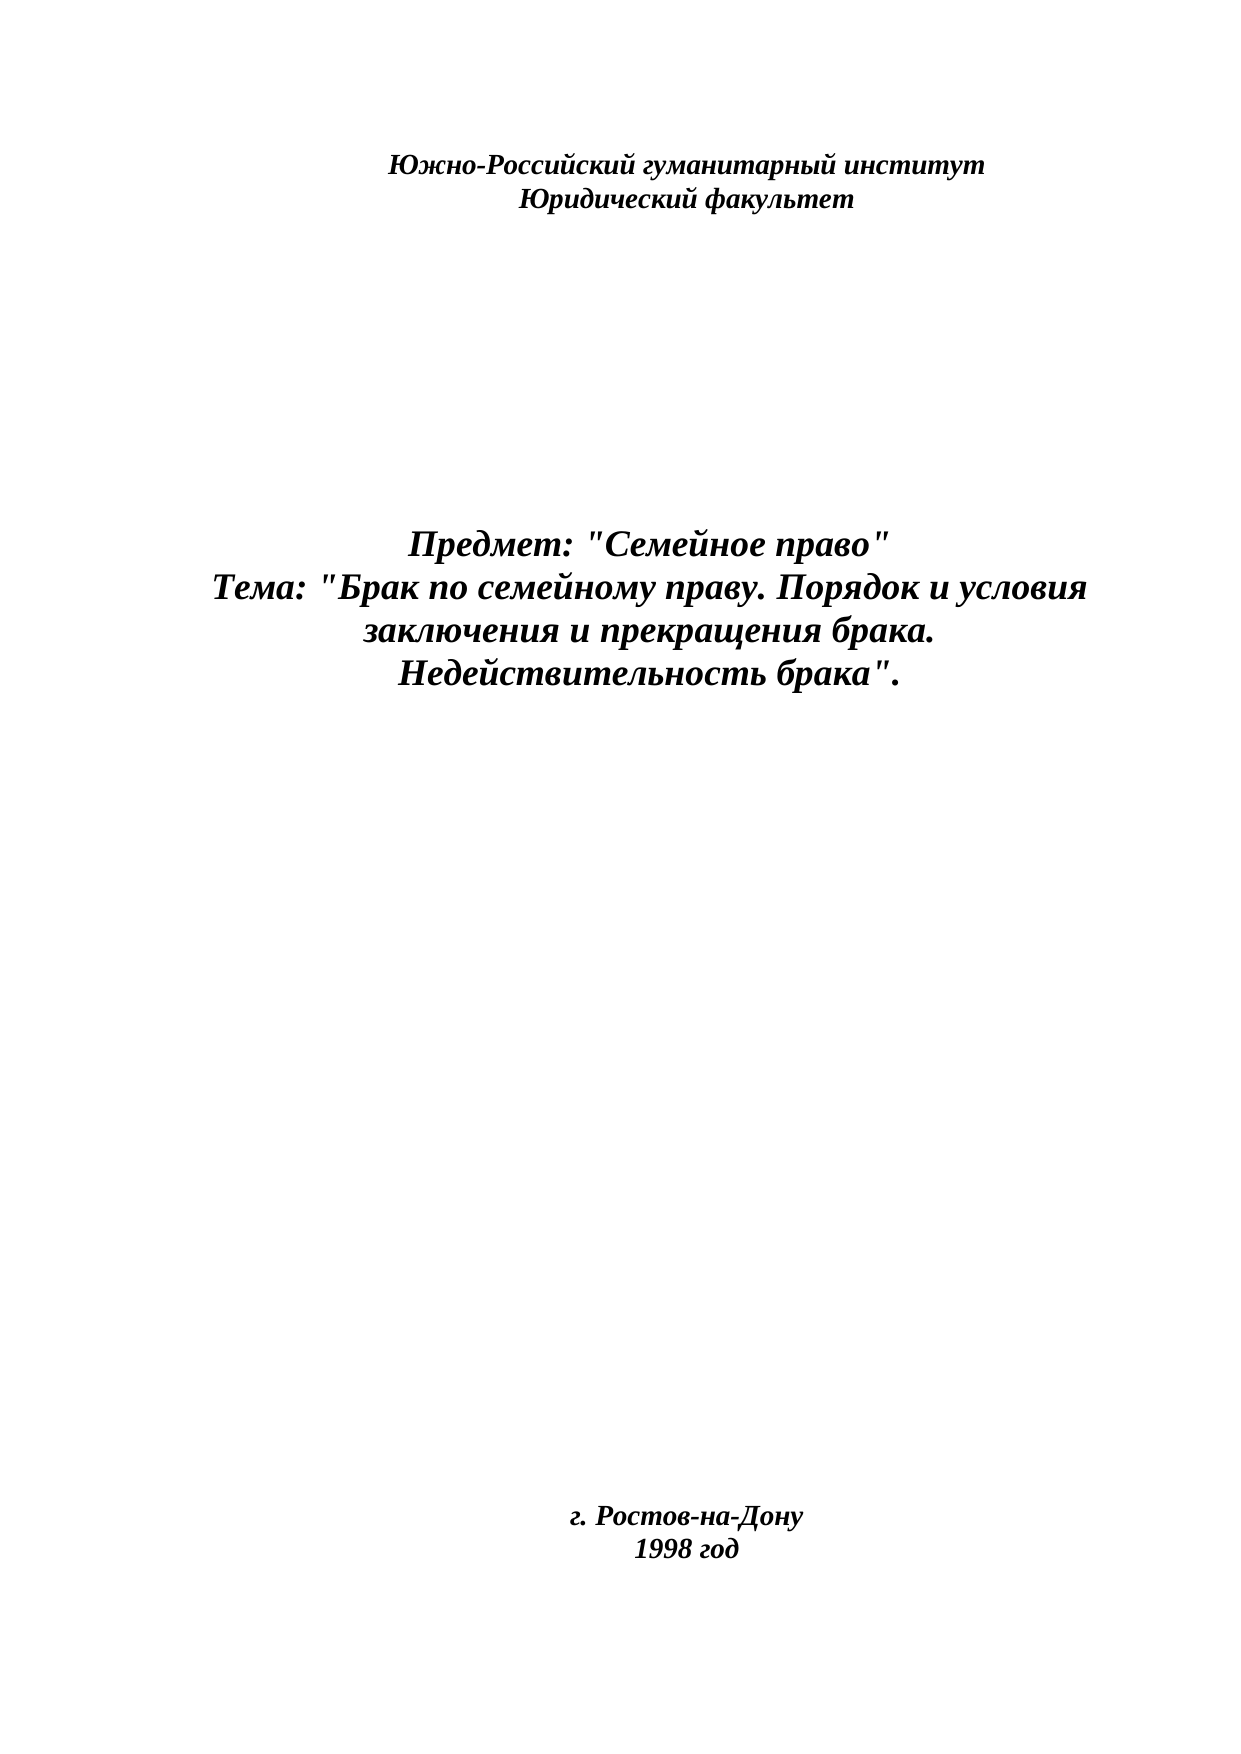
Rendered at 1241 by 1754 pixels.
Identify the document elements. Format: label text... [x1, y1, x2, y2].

text 1998 год [148, 1532, 1152, 1565]
text Юридический факультет [148, 181, 1152, 215]
text Тема: "Брак по семейному праву. Порядок и условия заключения и прекращения брака. Недействительность брака". [148, 564, 1152, 693]
text Южно-Российский гуманитарный институт [148, 148, 1152, 181]
text г. Ростов-на-Дону [148, 1498, 1152, 1532]
text Предмет: "Семейное право" [148, 522, 1152, 564]
